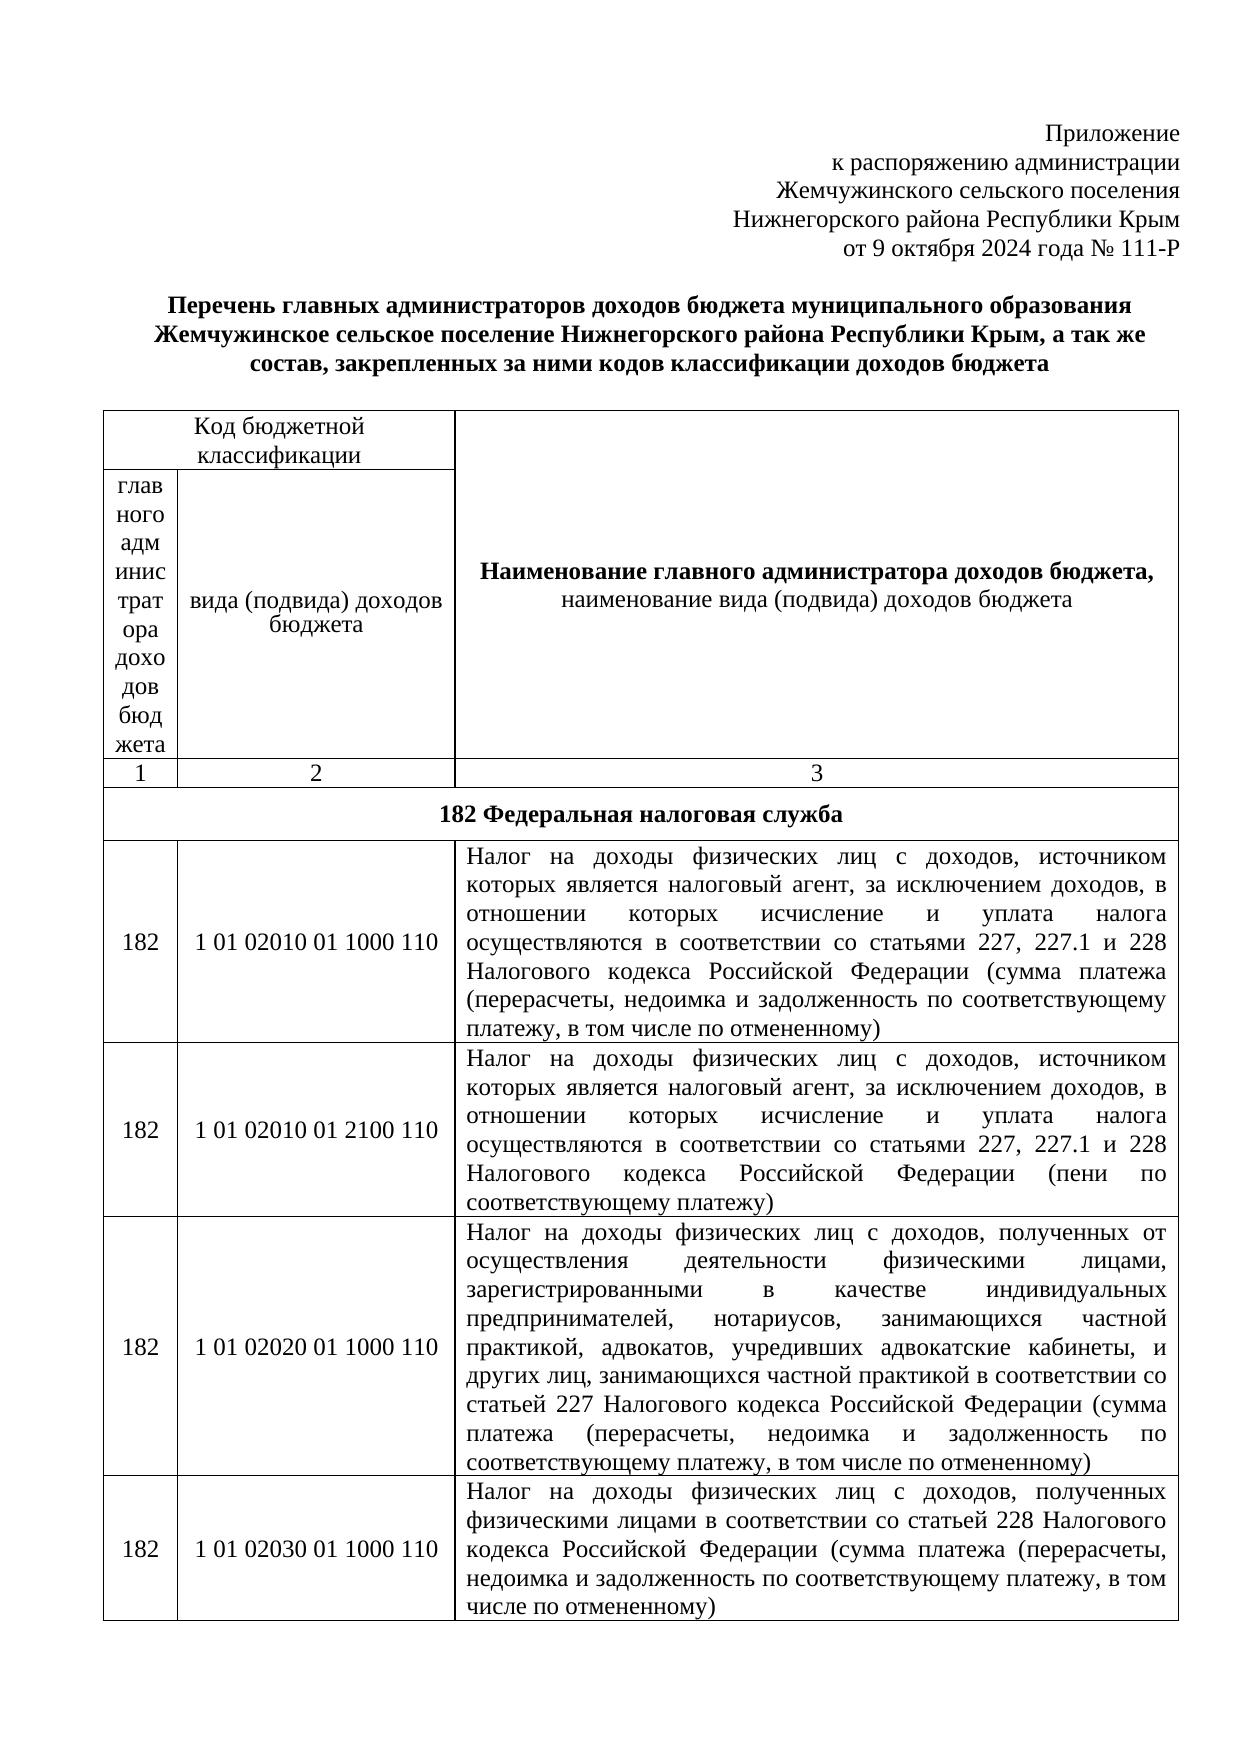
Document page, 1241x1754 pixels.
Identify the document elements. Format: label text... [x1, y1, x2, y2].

table_cell 1 01 02010 01 2100 110 [178, 1043, 454, 1216]
table_cell Налог на доходы физических лиц с доходов, источником которых является налоговый агент, за исключением доходов, в отношении которых исчисление и уплата налога осуществляются в соответствии со статьями 227, 227.1 и 228 Налогового кодекса Российской Федерации (пени по соответствующему платежу) [456, 1043, 1178, 1216]
table_cell главного администратора доходов бюджета [104, 470, 177, 757]
table_cell 1 [104, 759, 177, 787]
table_cell 1 01 02020 01 1000 110 [178, 1217, 454, 1475]
table_cell 1 01 02030 01 1000 110 [178, 1476, 454, 1620]
table_cell 182 [104, 841, 177, 1042]
text Перечень главных администраторов доходов бюджета муниципального образования Жемчужинское сельское поселение Нижнегорского района Республики Крым, а так же состав, закрепленных за ними кодов классификации доходов бюджета [118, 291, 1181, 377]
table_cell Налог на доходы физических лиц с доходов, полученных от осуществления деятельности физическими лицами, зарегистрированными в качестве индивидуальных предпринимателей, нотариусов, занимающихся частной практикой, адвокатов, учредивших адвокатские кабинеты, и других лиц, занимающихся частной практикой в соответствии со статьей 227 Налогового кодекса Российской Федерации (сумма платежа (перерасчеты, недоимка и задолженность по соответствующему платежу, в том числе по отмененному) [456, 1217, 1178, 1475]
table_cell Налог на доходы физических лиц с доходов, источником которых является налоговый агент, за исключением доходов, в отношении которых исчисление и уплата налога осуществляются в соответствии со статьями 227, 227.1 и 228 Налогового кодекса Российской Федерации (сумма платежа (перерасчеты, недоимка и задолженность по соответствующему платежу, в том числе по отмененному) [456, 841, 1178, 1042]
table_cell 3 [456, 759, 1178, 787]
text Нижнегорского района Республики Крым [118, 204, 1180, 233]
table_cell 182 [104, 1217, 177, 1475]
table_cell 182 [104, 1476, 177, 1620]
table_cell 1 01 02010 01 1000 110 [178, 841, 454, 1042]
text к распоряжению администрации [118, 147, 1180, 176]
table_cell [456, 1476, 1178, 1620]
text Жемчужинского сельского поселения [118, 176, 1180, 204]
table_header Код бюджетной классификации [104, 411, 454, 469]
table_cell 182 Федеральная налоговая служба [104, 788, 1178, 840]
text от 9 октября 2024 года № 111-Р [118, 233, 1180, 262]
table_cell 2 [178, 759, 454, 787]
text Приложение [118, 118, 1180, 147]
table_cell вида (подвида) доходов бюджета [178, 470, 454, 757]
table_header Наименование главного администратора доходов бюджета, наименование вида (подвида) доходов бюджета [456, 411, 1178, 757]
table_cell 182 [104, 1043, 177, 1216]
